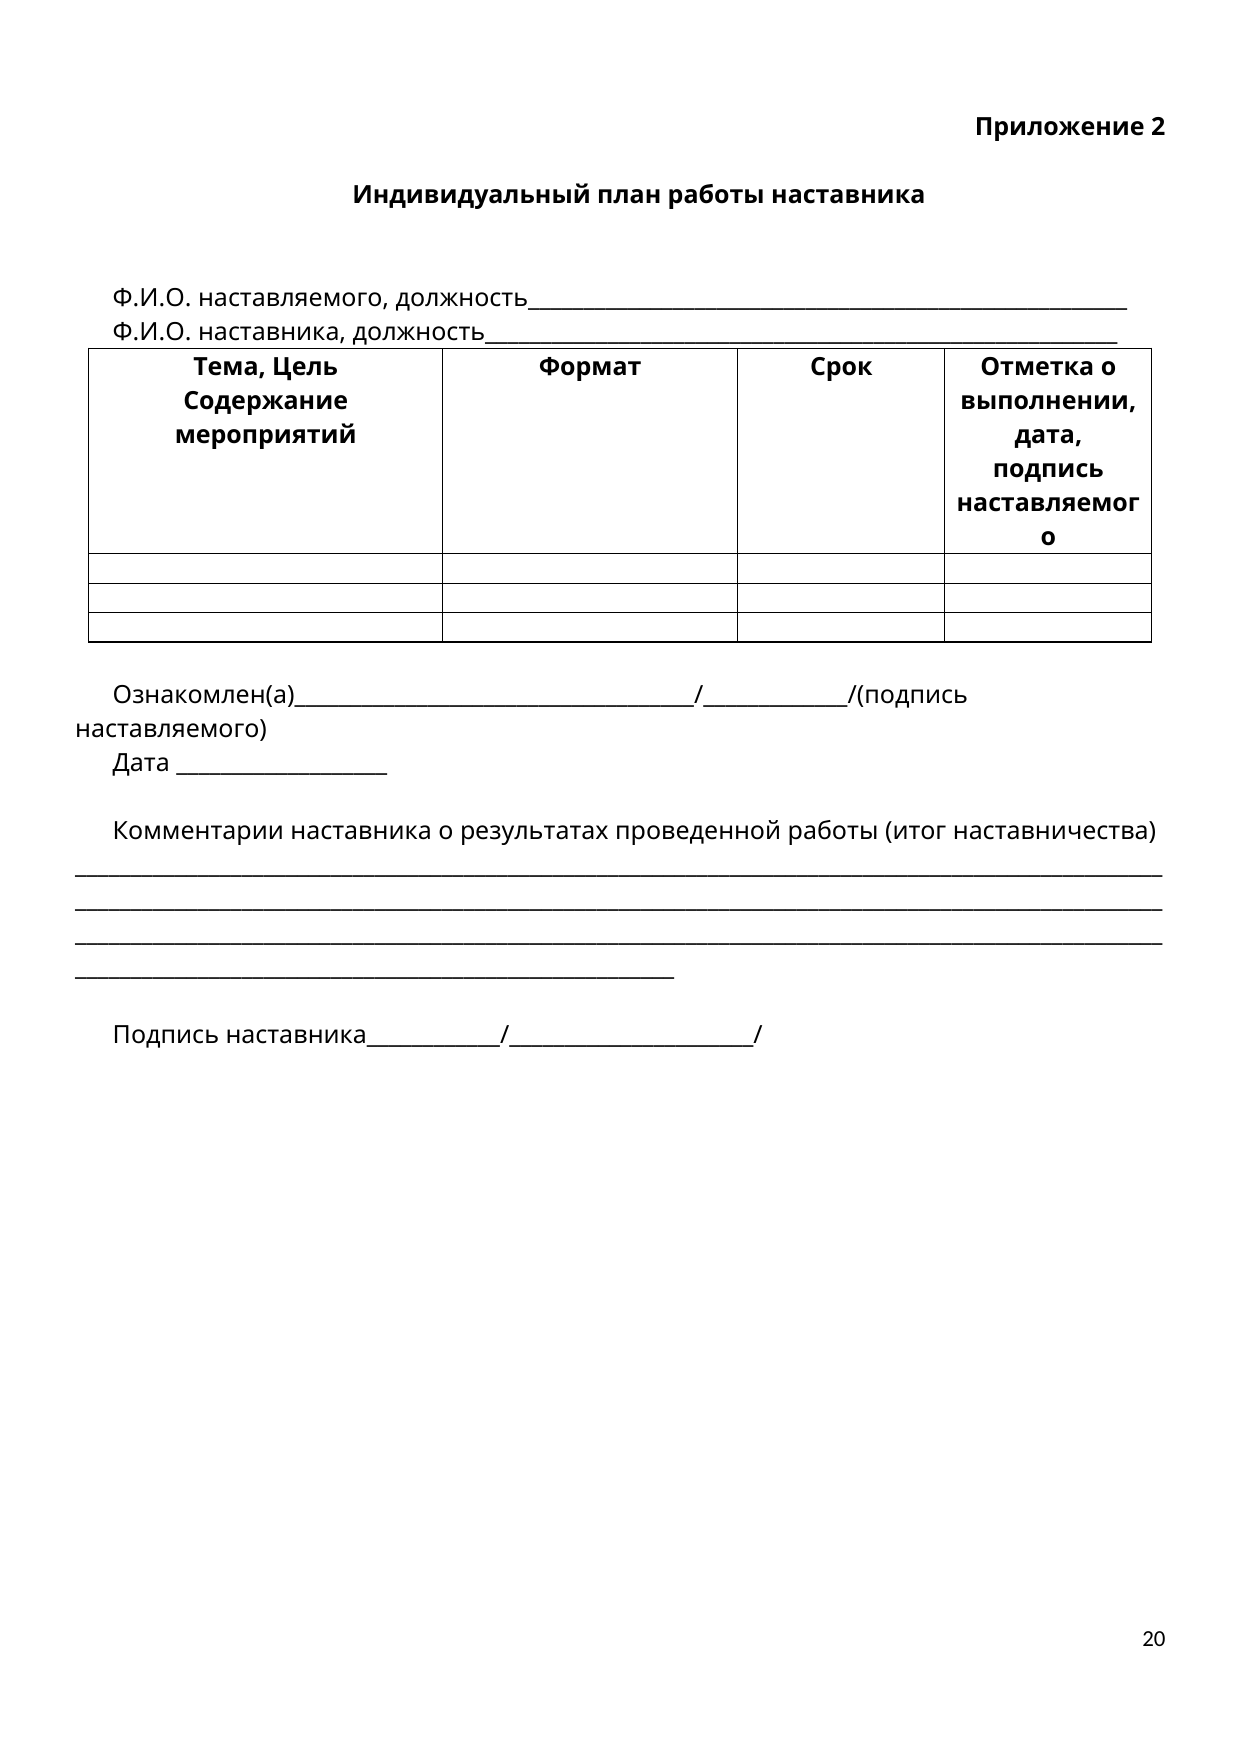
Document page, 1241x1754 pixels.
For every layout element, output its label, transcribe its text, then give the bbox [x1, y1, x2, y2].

table_header Формат [443, 349, 737, 553]
text Ознакомлен(а)____________________________________/_____________/(подпись наставляемого) [75, 676, 1165, 744]
text Ф.И.О. наставляемого, должность______________________________________________________ [75, 279, 1165, 313]
table_cell [945, 613, 1151, 641]
table_cell [89, 613, 442, 641]
table_cell [738, 613, 944, 641]
table_cell [443, 554, 737, 582]
table_header Срок [738, 349, 944, 553]
table_cell [89, 554, 442, 582]
text Ф.И.О. наставника, должность_________________________________________________________ [75, 313, 1165, 347]
table_cell [443, 613, 737, 641]
text Приложение 2 [75, 109, 1165, 143]
table_cell [945, 554, 1151, 582]
text Индивидуальный план работы наставника [75, 177, 1165, 211]
text Подпись наставника____________/______________________/ [75, 1017, 1165, 1051]
table_cell [443, 584, 737, 612]
text Дата ___________________ [75, 744, 1165, 779]
table_cell [89, 584, 442, 612]
table_cell [945, 584, 1151, 612]
text Комментарии наставника о результатах проведенной работы (итог наставничества) ____________________________________________________________________________________________________________________________________________________________________________________________________________________________________________________________________________________________________________________________________________________________ [75, 813, 1165, 983]
table_header Отметка о выполнении, дата, подпись наставляемого [945, 349, 1151, 553]
table_cell [738, 584, 944, 612]
table_header Тема, Цель Содержание мероприятий [89, 349, 442, 553]
table_cell [738, 554, 944, 582]
